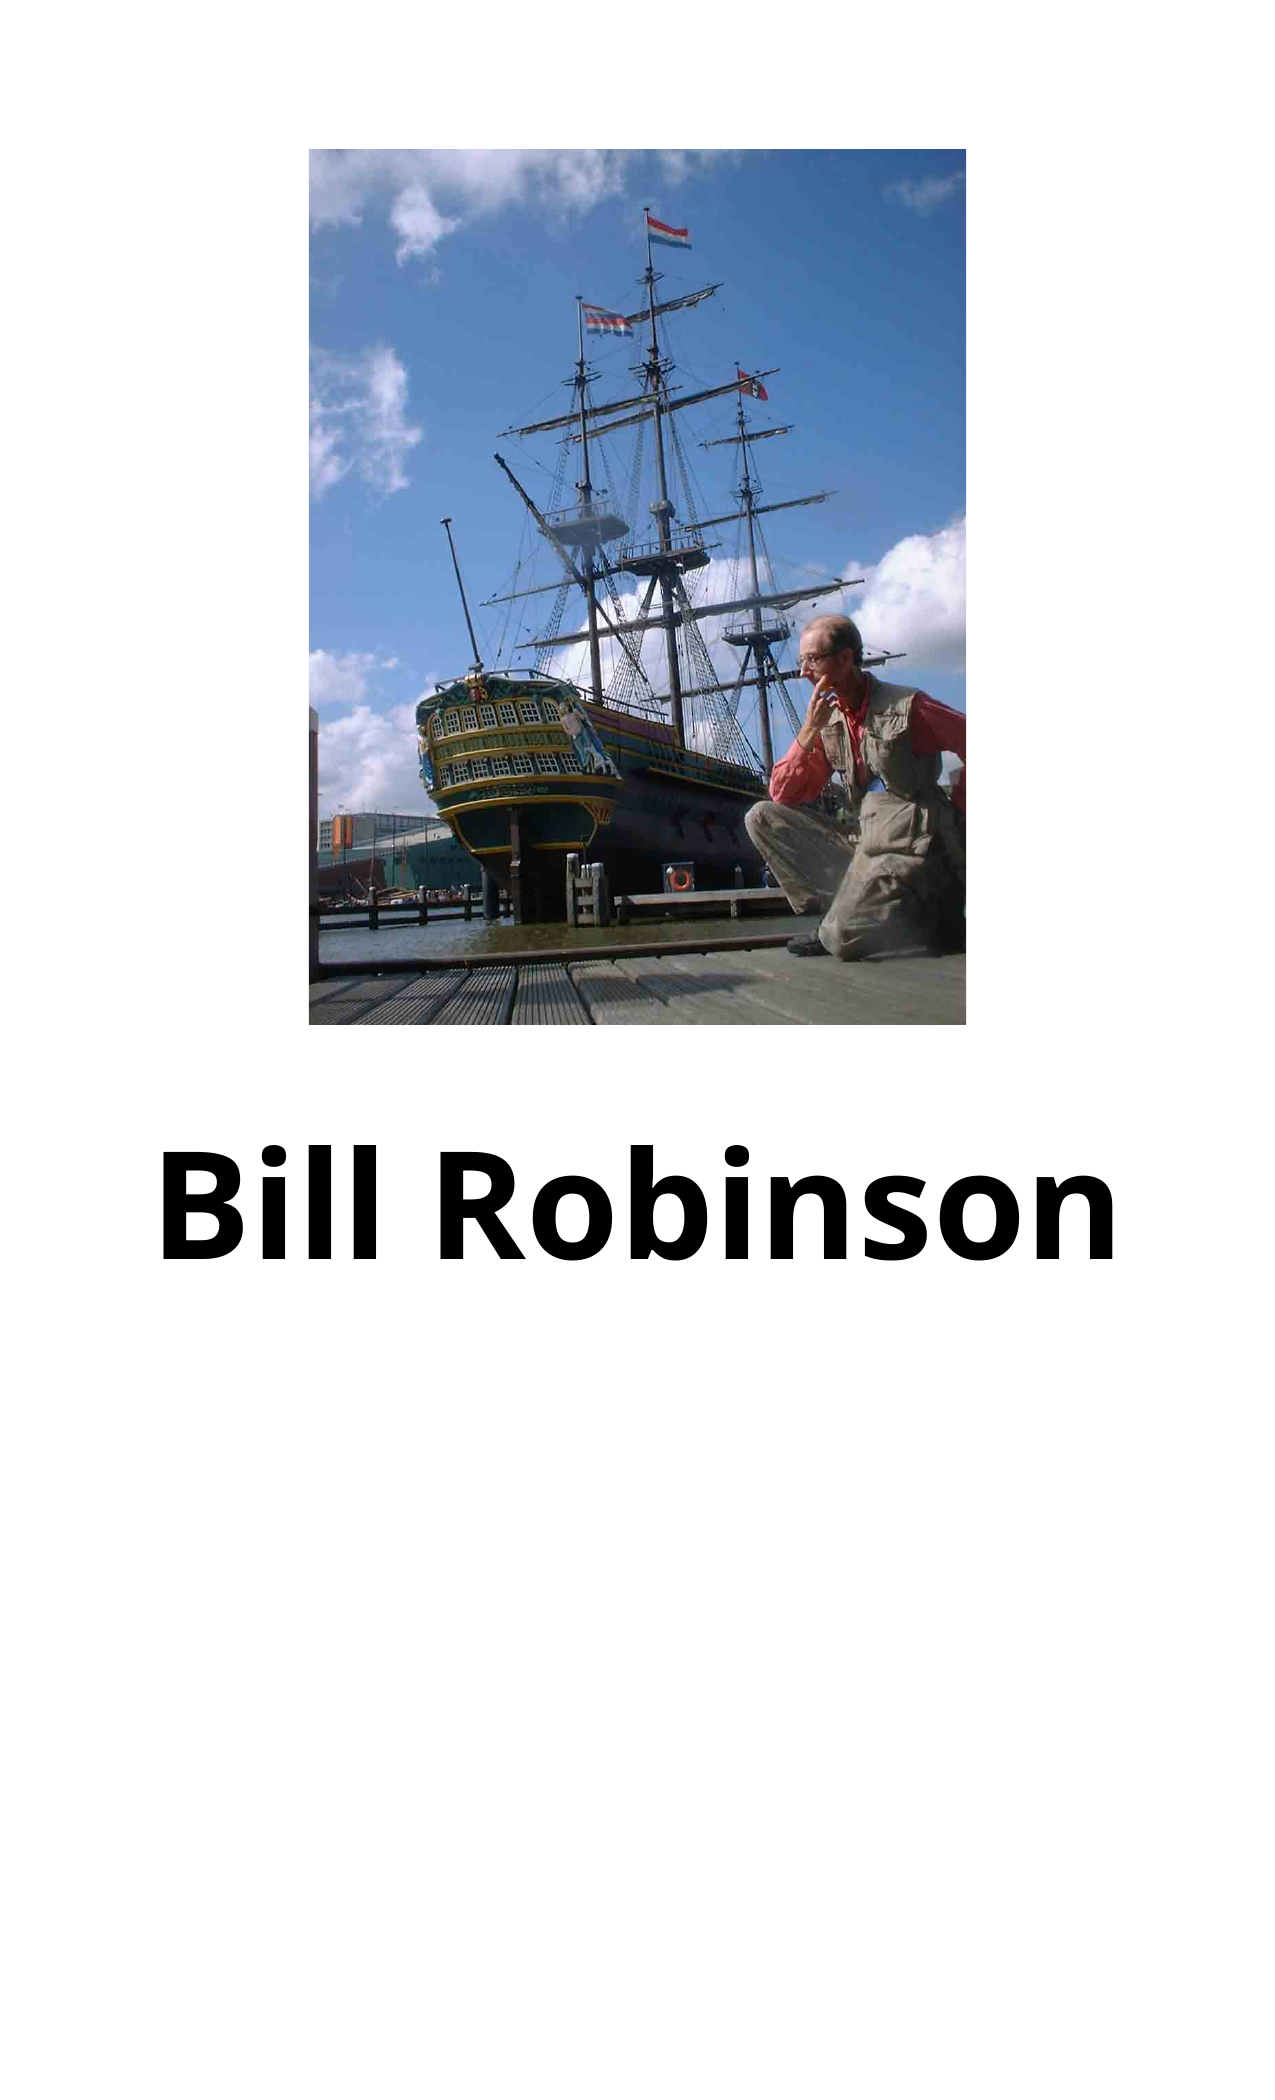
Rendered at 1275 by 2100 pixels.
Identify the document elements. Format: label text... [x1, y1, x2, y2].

picture [308, 149, 967, 1025]
subtitle Bill Robinson [150, 1099, 1125, 1303]
